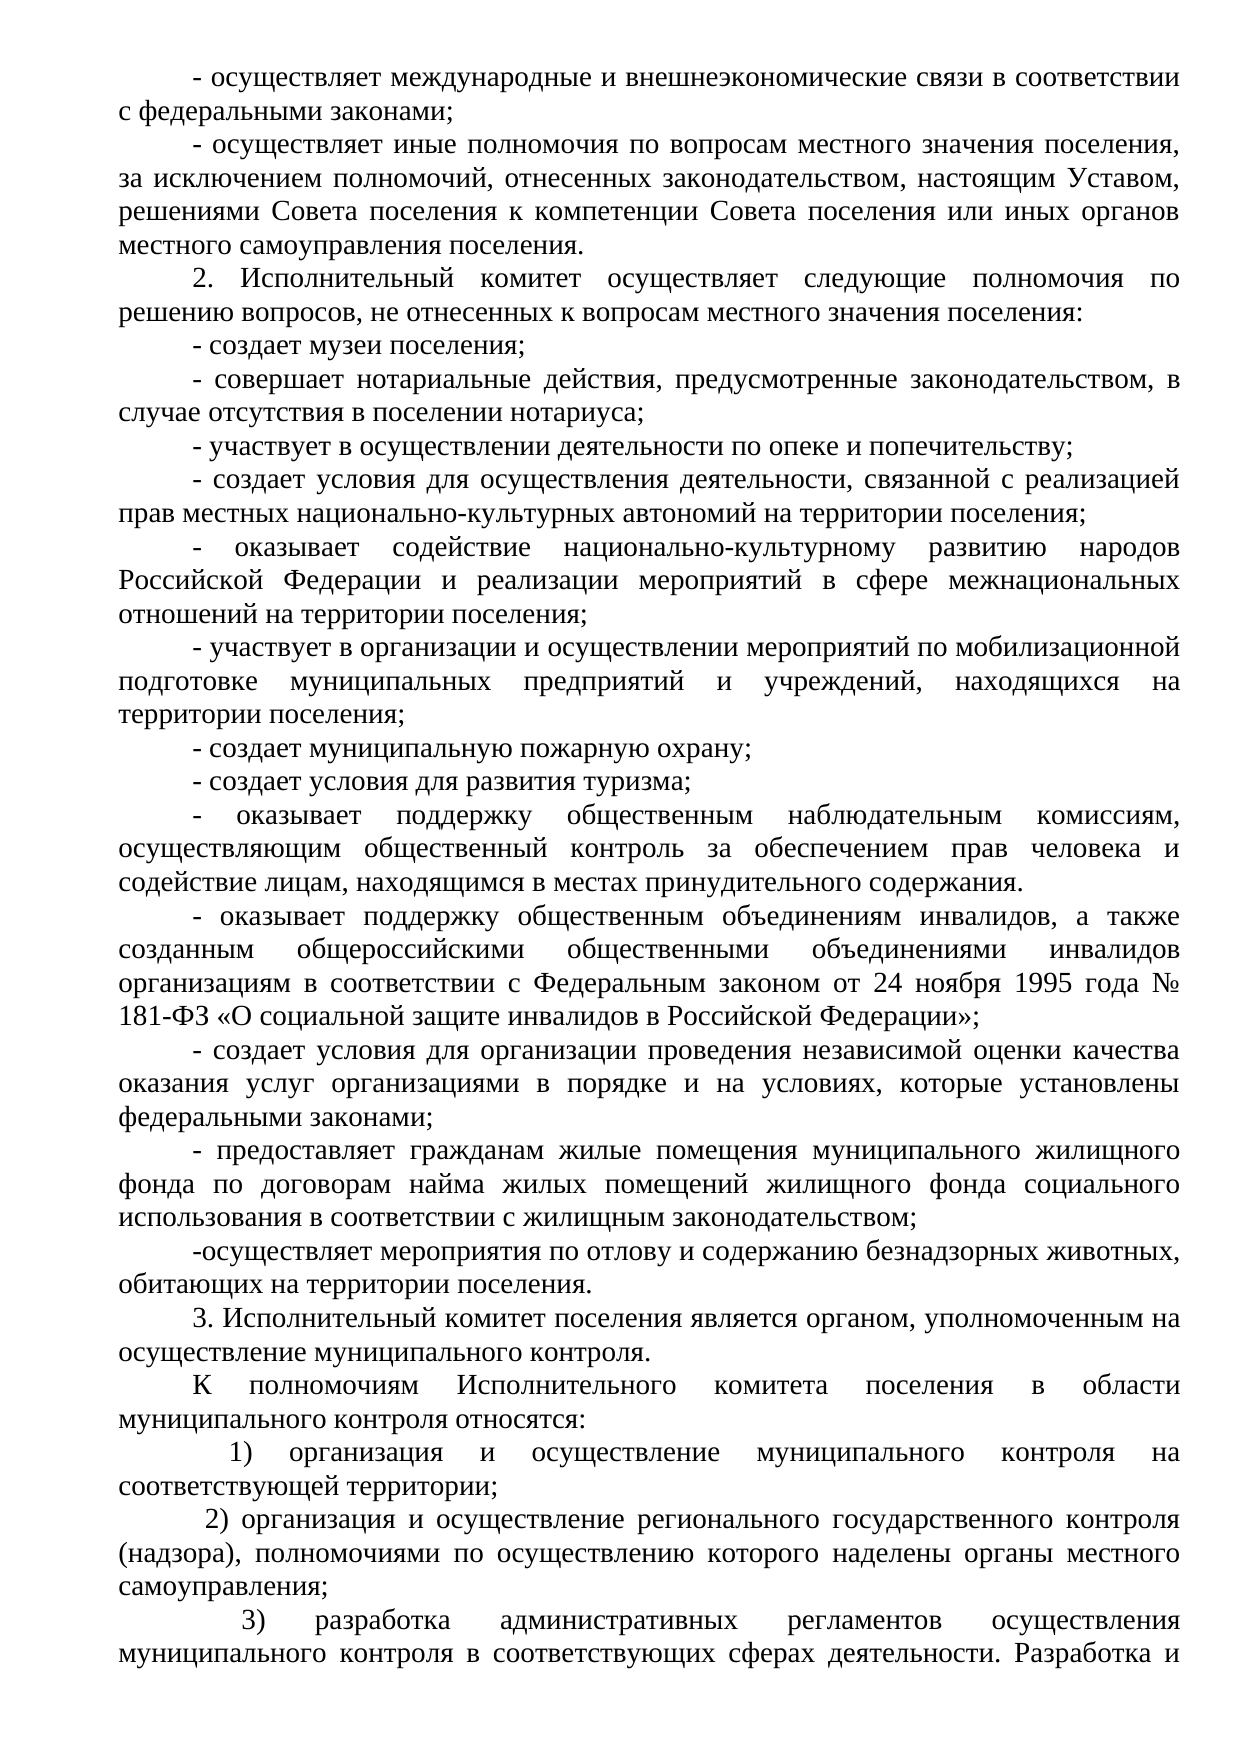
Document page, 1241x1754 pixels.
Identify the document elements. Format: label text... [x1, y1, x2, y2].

text - совершает нотариальные действия, предусмотренные законодательством, в случае отсутствия в поселении нотариуса; [118, 361, 1181, 428]
text - предоставляет гражданам жилые помещения муниципального жилищного фонда по договорам найма жилых помещений жилищного фонда социального использования в соответствии с жилищным законодательством; [118, 1132, 1181, 1233]
text К полномочиям Исполнительного комитета поселения в области муниципального контроля относятся: [118, 1367, 1181, 1434]
text 2) организация и осуществление регионального государственного контроля (надзора), полномочиями по осуществлению которого наделены органы местного самоуправления; [118, 1501, 1181, 1602]
text - создает условия для организации проведения независимой оценки качества оказания услуг организациями в порядке и на условиях, которые установлены федеральными законами; [118, 1032, 1181, 1132]
text 2. Исполнительный комитет осуществляет следующие полномочия по решению вопросов, не отнесенных к вопросам местного значения поселения: [118, 260, 1181, 327]
text - участвует в осуществлении деятельности по опеке и попечительству; [118, 428, 1181, 462]
text 1) организация и осуществление муниципального контроля на соответствующей территории; [118, 1434, 1181, 1501]
text - оказывает поддержку общественным объединениям инвалидов, а также созданным общероссийскими общественными объединениями инвалидов организациям в соответствии с Федеральным законом от 24 ноября 1995 года № 181-ФЗ «О социальной защите инвалидов в Российской Федерации»; [118, 898, 1181, 1032]
text - создает условия для осуществления деятельности, связанной с реализацией прав местных национально-культурных автономий на территории поселения; [118, 462, 1181, 529]
text 3. Исполнительный комитет поселения является органом, уполномоченным на осуществление муниципального контроля. [118, 1300, 1181, 1367]
text - создает условия для развития туризма; [118, 763, 1181, 797]
text - создает музеи поселения; [118, 327, 1181, 361]
text - оказывает содействие национально-культурному развитию народов Российской Федерации и реализации мероприятий в сфере межнациональных отношений на территории поселения; [118, 529, 1181, 629]
text - оказывает поддержку общественным наблюдательным комиссиям, осуществляющим общественный контроль за обеспечением прав человека и содействие лицам, находящимся в местах принудительного содержания. [118, 797, 1181, 898]
text - осуществляет международные и внешнеэкономические связи в соответствии с федеральными законами; [118, 59, 1181, 126]
text - осуществляет иные полномочия по вопросам местного значения поселения, за исключением полномочий, отнесенных законодательством, настоящим Уставом, решениями Совета поселения к компетенции Совета поселения или иных органов местного самоуправления поселения. [118, 126, 1181, 260]
text -осуществляет мероприятия по отлову и содержанию безнадзорных животных, обитающих на территории поселения. [118, 1233, 1181, 1300]
text - участвует в организации и осуществлении мероприятий по мобилизационной подготовке муниципальных предприятий и учреждений, находящихся на территории поселения; [118, 629, 1181, 730]
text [118, 1602, 1181, 1669]
text - создает муниципальную пожарную охрану; [118, 730, 1181, 763]
